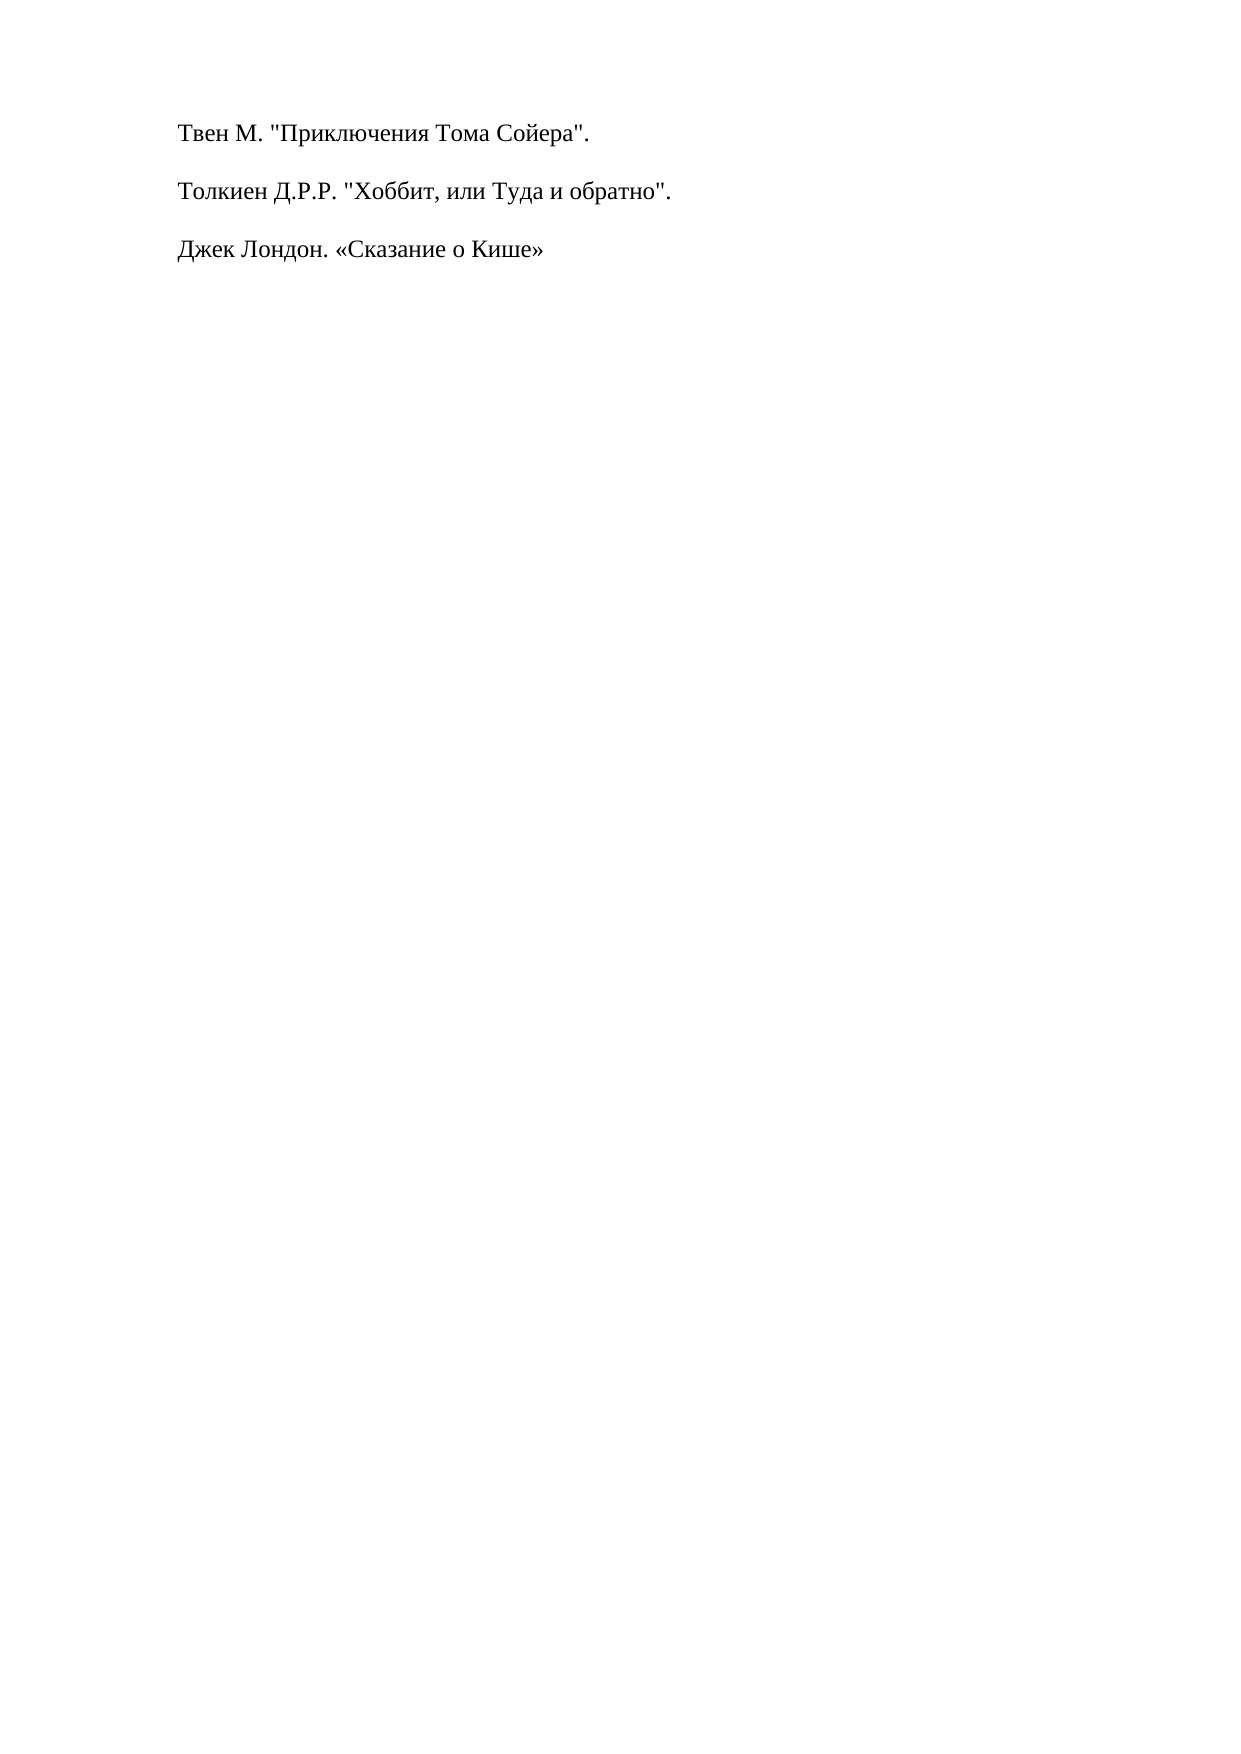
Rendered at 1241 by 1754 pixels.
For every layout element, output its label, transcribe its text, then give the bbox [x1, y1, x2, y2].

text Джек Лондон. «Сказание о Кише» [177, 234, 1152, 263]
text Толкиен Д.Р.Р. "Хоббит, или Туда и обратно". [177, 176, 1152, 205]
text Твен М. "Приключения Тома Сойера". [177, 118, 1152, 147]
